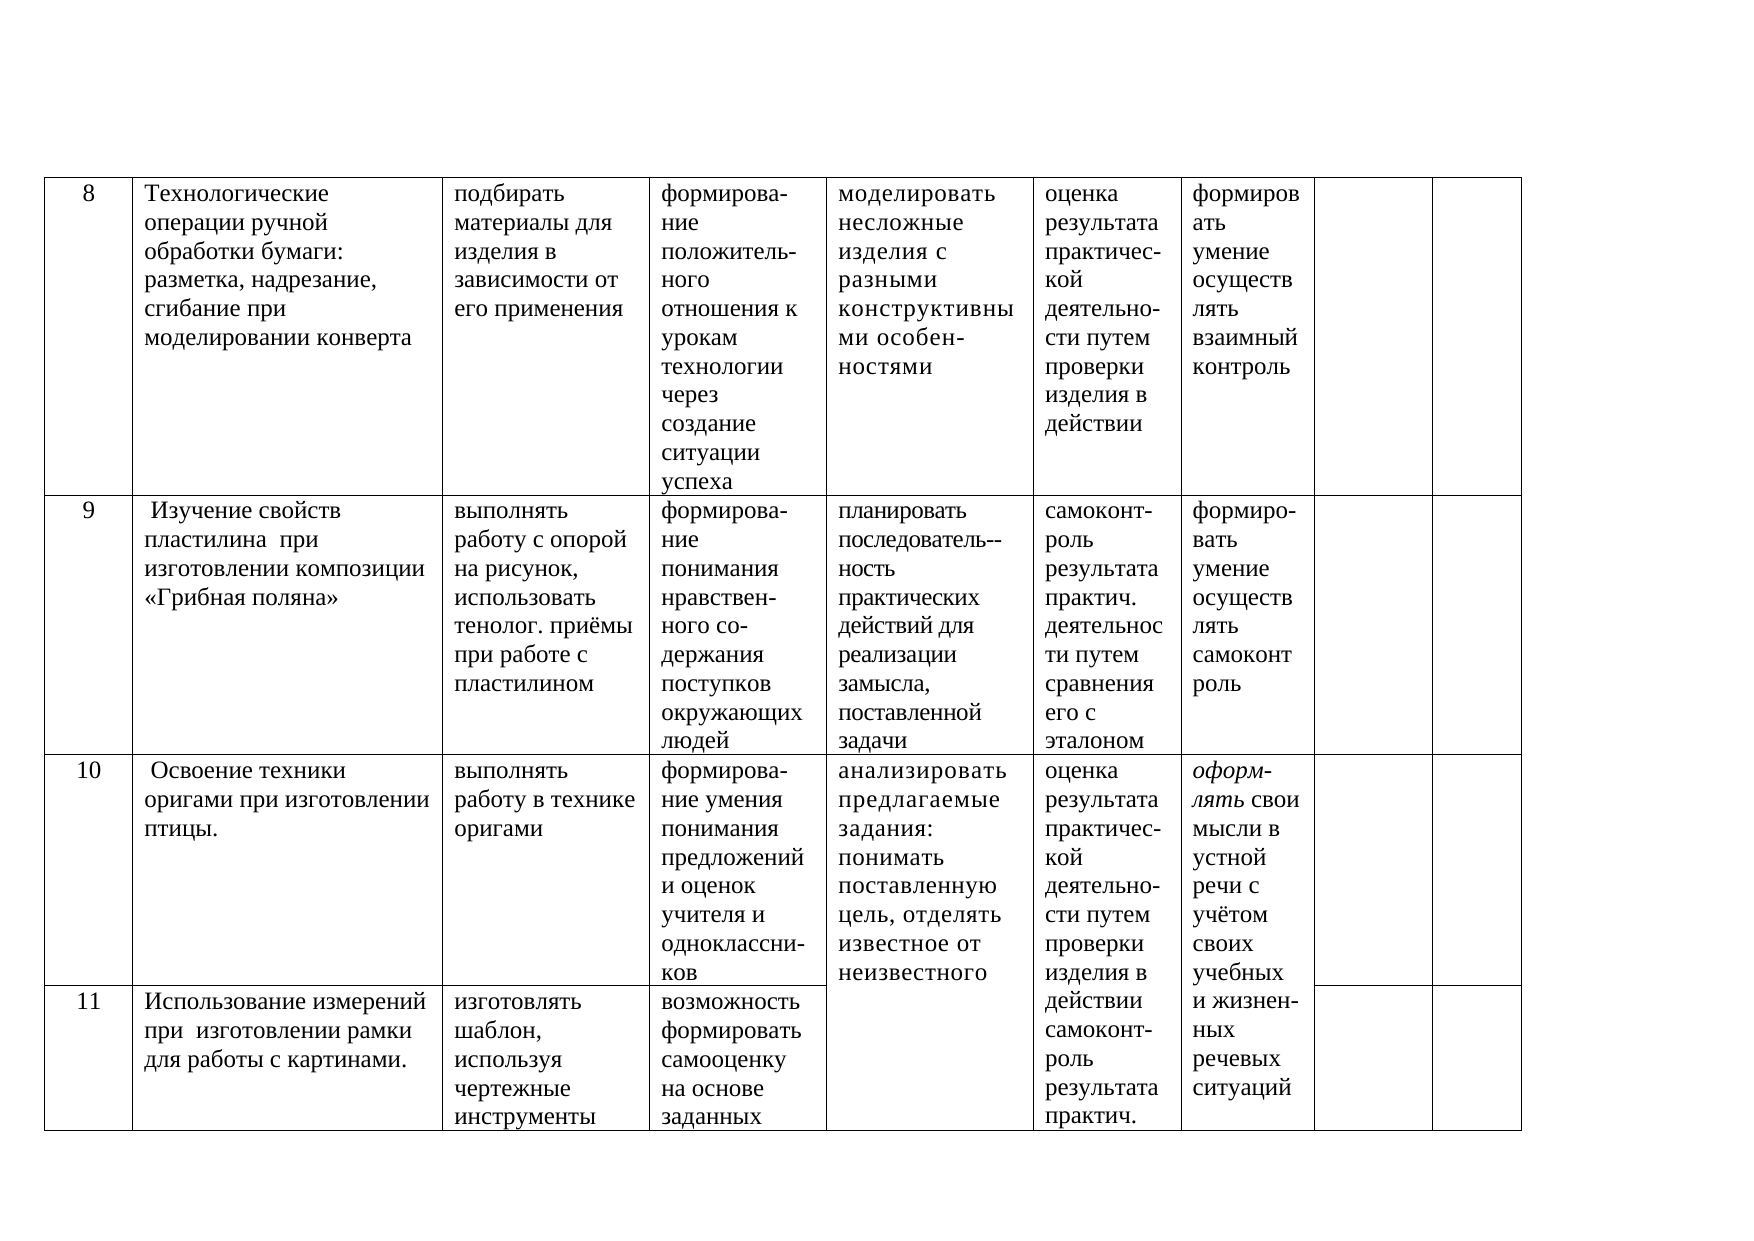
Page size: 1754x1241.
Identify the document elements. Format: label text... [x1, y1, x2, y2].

table_cell [1433, 496, 1521, 754]
table_cell [1315, 986, 1432, 1130]
table_cell самоконт-роль результатапрактич. деятельности путем сравнения его с эталоном [1034, 496, 1181, 754]
table_cell формирова-ние умения понимания предложений и оценок учителя и одноклассни-ков [650, 755, 826, 985]
table_cell анализировать предлагаемые задания: понимать поставленную цель, отделять известное от неизвестного [827, 755, 1033, 1130]
table_cell 8 [45, 178, 132, 494]
table_cell Технологические операции ручной обработки бумаги: разметка, надрезание, сгибание при моделировании конверта [133, 178, 442, 494]
table_cell моделировать несложные изделия с разными конструктивными особенностями [827, 178, 1033, 494]
table_cell [1315, 178, 1432, 494]
table_cell [1433, 755, 1521, 985]
table_cell 10 [45, 755, 132, 985]
table_cell формирова-ние понимания нравствен-ного содержания поступков окружающих людей [650, 496, 826, 754]
table_cell подбирать материалы для изделия в зависимости от его применения [443, 178, 649, 494]
table_cell Изучение свойств пластилина при изготовлении композиции «Грибная поляна» [133, 496, 442, 754]
table_cell формировать умение осуществлять взаимный контроль [1182, 178, 1314, 494]
table_cell 11 [45, 986, 132, 1130]
table_cell оценка результата практичес-кой деятельно-сти путем проверки изделия в действии [1034, 178, 1181, 494]
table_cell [650, 986, 826, 1130]
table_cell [133, 986, 442, 1130]
table_cell 9 [45, 496, 132, 754]
table_cell [1433, 986, 1521, 1130]
table_cell выполнять работу в технике оригами [443, 755, 649, 985]
table_cell планировать последователь--ность практических действий для реализации замысла, поставленной задачи [827, 496, 1033, 754]
table_cell выполнять работу с опорой на рисунок, использовать тенолог. приёмы при работе с пластилином [443, 496, 649, 754]
table_cell [1315, 755, 1432, 985]
table_cell [1315, 496, 1432, 754]
table_cell формиро-вать умение осуществлять самоконтроль [1182, 496, 1314, 754]
table_cell формирова-ние положитель-ного отношения к урокам технологии через создание ситуации успеха [650, 178, 826, 494]
table_cell [1433, 178, 1521, 494]
table_cell оформ-лять свои мысли в устной речи с учётом своих учебных и жизнен-ных речевых ситуаций [1182, 755, 1314, 1130]
table_cell Освоение техники оригами при изготовлении птицы. [133, 755, 442, 985]
table_cell оценка результата практичес-кой деятельно-сти путем проверки изделия в действии самоконт-роль результатапрактич. деятельности путем сравнения его с эталоном [1034, 755, 1181, 1130]
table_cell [443, 986, 649, 1130]
